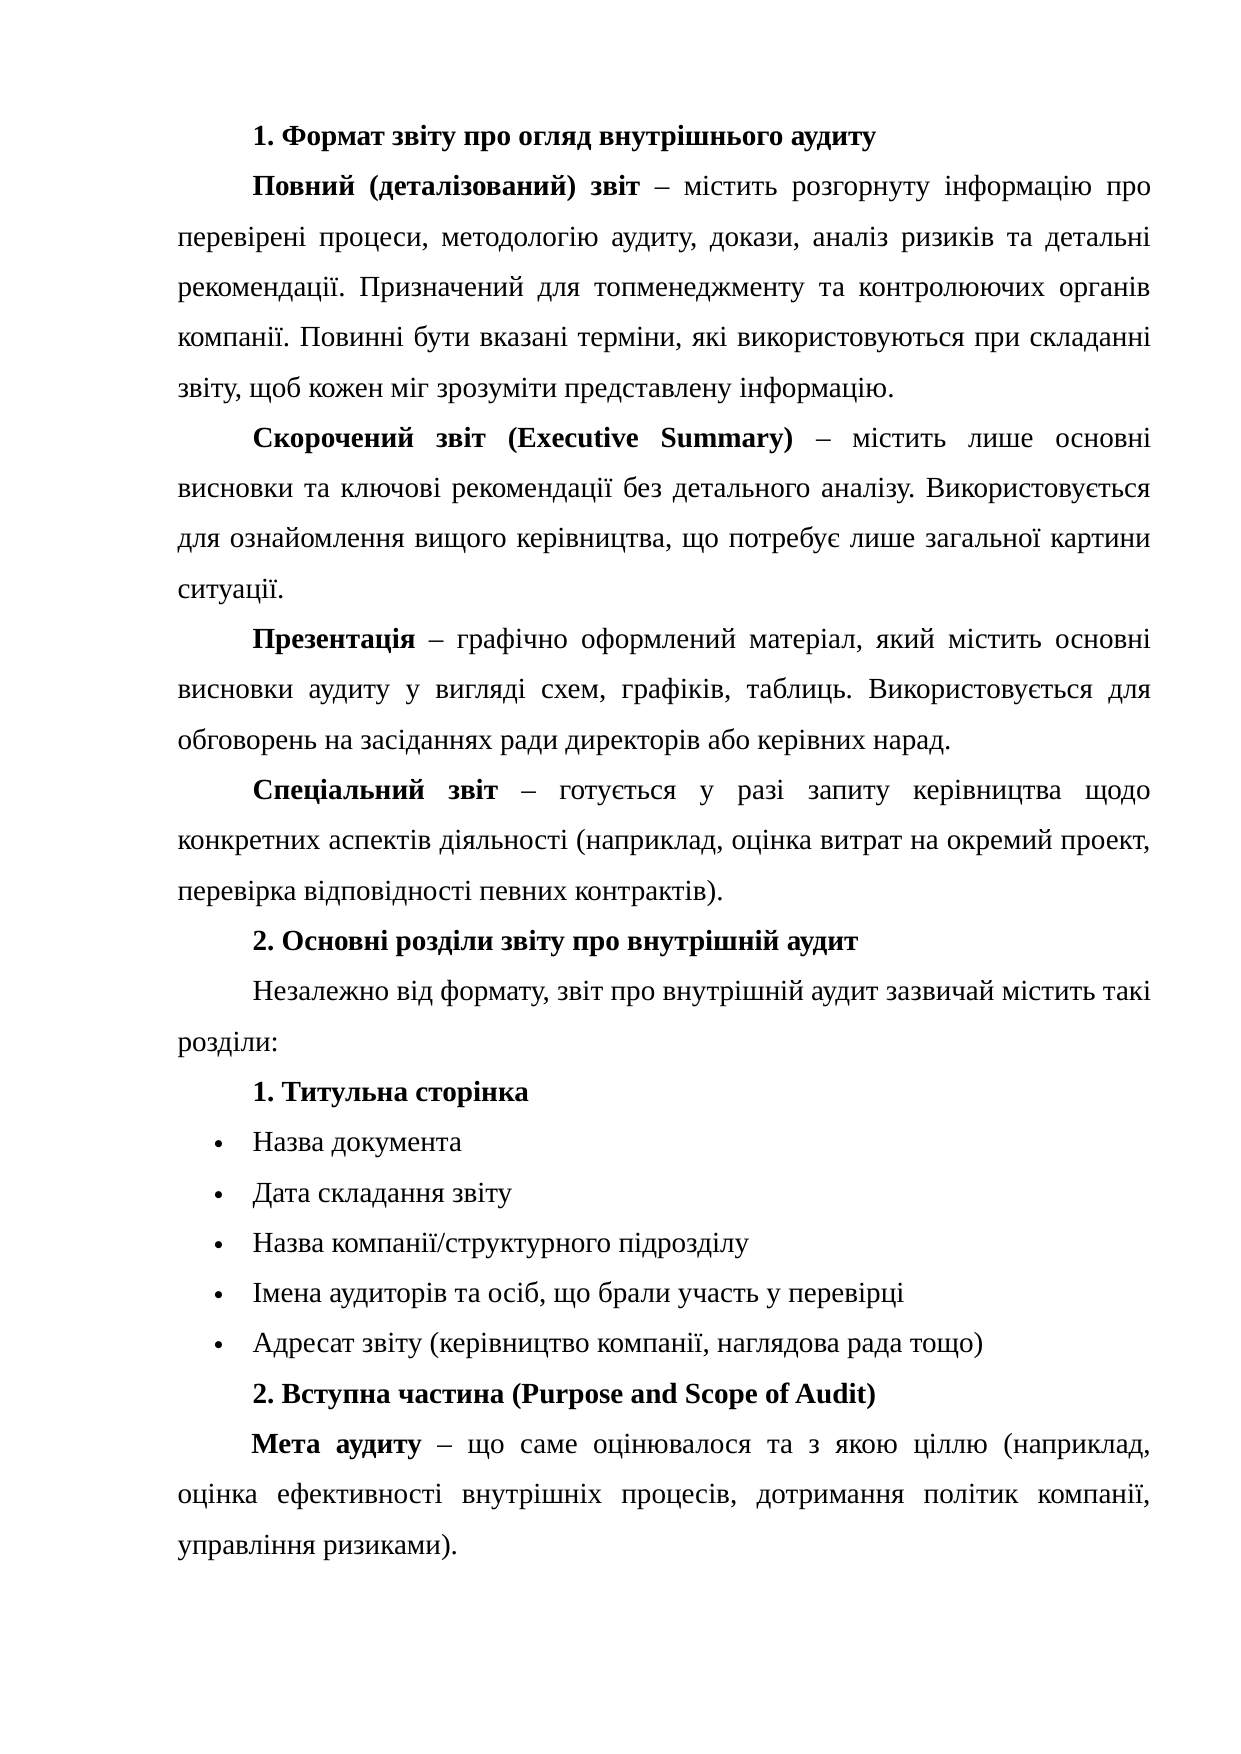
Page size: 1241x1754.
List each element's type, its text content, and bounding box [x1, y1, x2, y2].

list Назва документа [215, 1124, 1152, 1158]
list Адресат звіту (керівництво компанії, наглядова рада тощо) [215, 1326, 1152, 1359]
list Дата складання звіту [215, 1175, 1152, 1208]
text 2. Вступна частина (Purpose and Scope of Audit) [177, 1376, 1152, 1409]
text Повний (деталізований) звіт – містить розгорнуту інформацію про перевірені процеси, методологію аудиту, докази, аналіз ризиків та детальні рекомендації. Призначений для топменеджменту та контролюючих органів компанії. Повинні бути вказані терміни, які використовуються при складанні звіту, щоб кожен міг зрозуміти представлену інформацію. [177, 168, 1152, 403]
text Спеціальний звіт – готується у разі запиту керівництва щодо конкретних аспектів діяльності (наприклад, оцінка витрат на окремий проект, перевірка відповідності певних контрактів). [177, 772, 1152, 906]
text Мета аудиту – що саме оцінювалося та з якою ціллю (наприклад, оцінка ефективності внутрішніх процесів, дотримання політик компанії, управління ризиками). [177, 1426, 1152, 1560]
text Скорочений звіт (Executive Summary) – містить лише основні висновки та ключові рекомендації без детального аналізу. Використовується для ознайомлення вищого керівництва, що потребує лише загальної картини ситуації. [177, 420, 1152, 604]
text 1. Титульна сторінка [177, 1074, 1152, 1108]
text Презентація – графічно оформлений матеріал, який містить основні висновки аудиту у вигляді схем, графіків, таблиць. Використовується для обговорень на засіданнях ради директорів або керівних нарад. [177, 621, 1152, 755]
list Імена аудиторів та осіб, що брали участь у перевірці [215, 1275, 1152, 1309]
text Незалежно від формату, звіт про внутрішній аудит зазвичай містить такі розділи: [177, 973, 1152, 1057]
list Назва компанії/структурного підрозділу [215, 1225, 1152, 1258]
text 2. Основні розділи звіту про внутрішній аудит [177, 923, 1152, 957]
text 1. Формат звіту про огляд внутрішнього аудиту [177, 118, 1152, 152]
